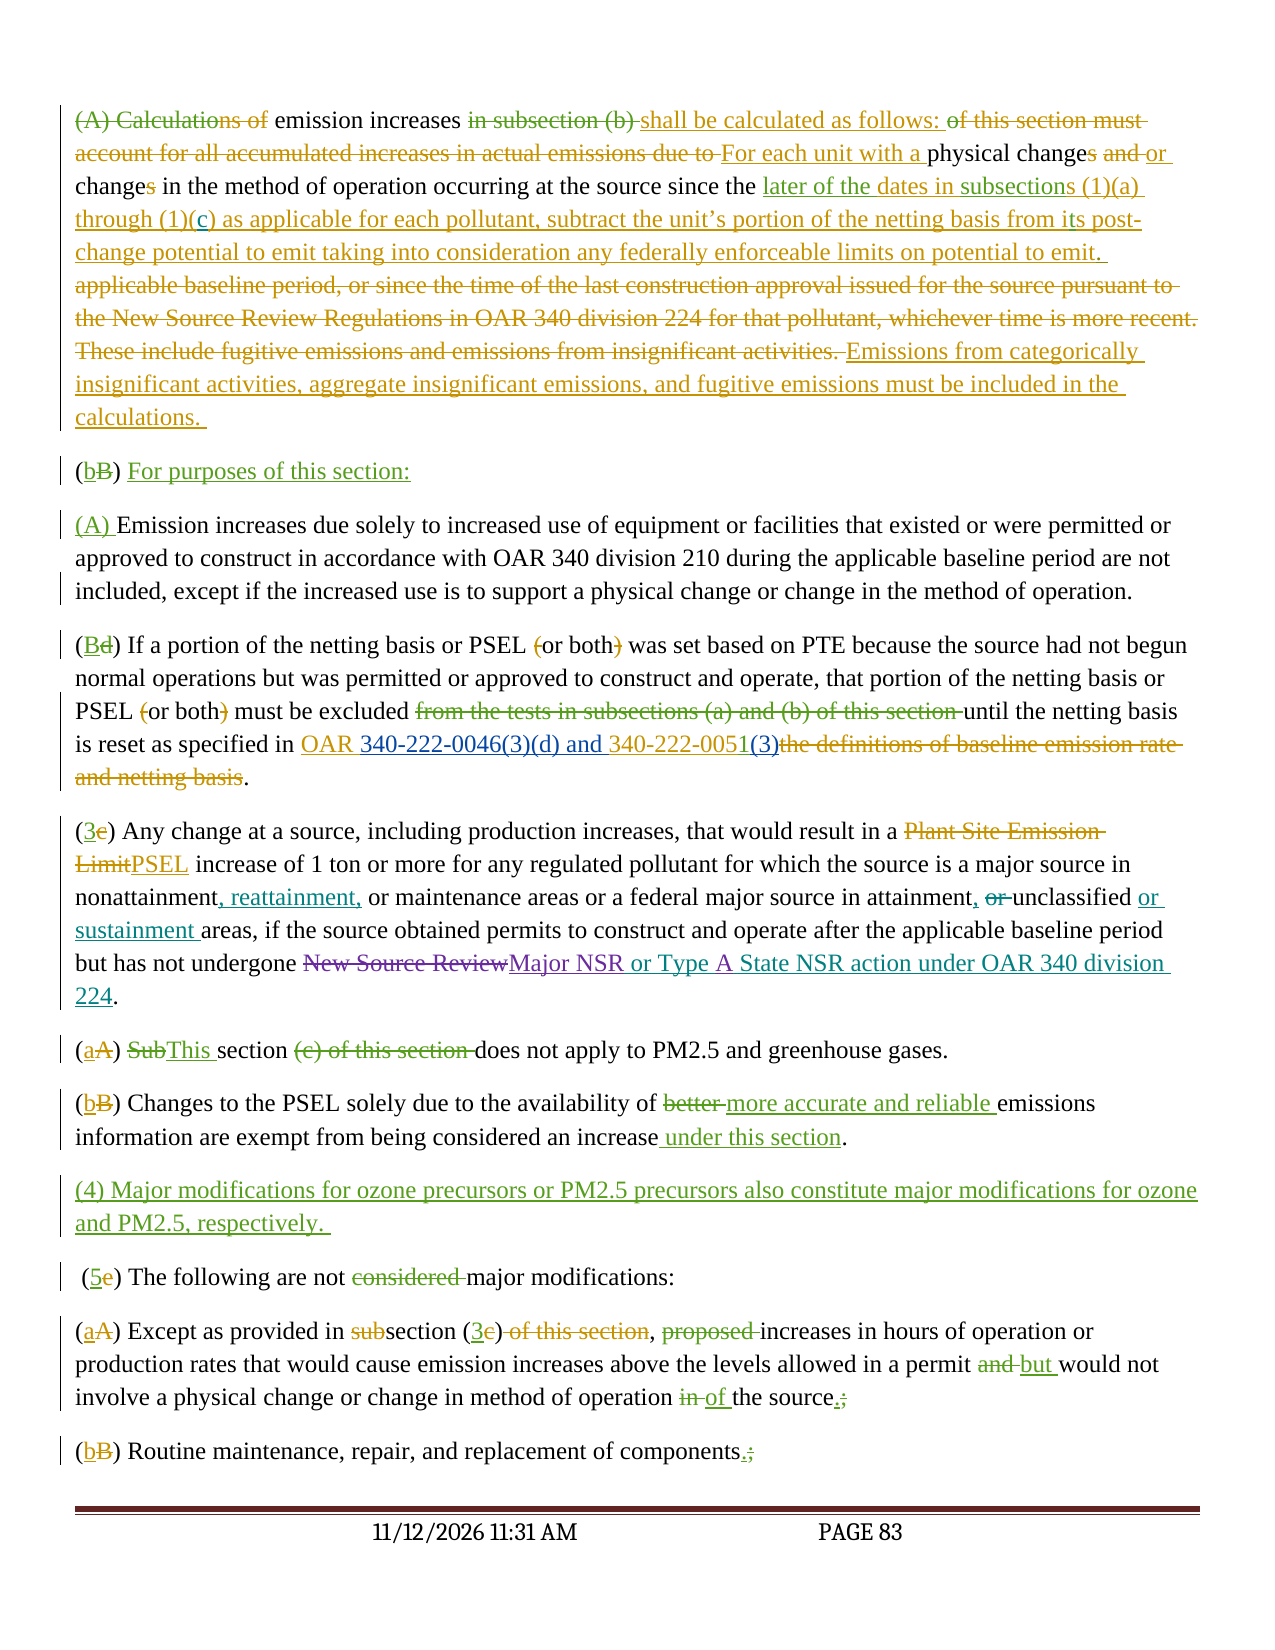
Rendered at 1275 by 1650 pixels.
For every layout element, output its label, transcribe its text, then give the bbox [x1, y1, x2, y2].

text Emission increases due solely to increased use of equipment or facilities that existed or were permitted or approved to construct in accordance with OAR 340 division 210 during the applicable baseline period are not included, except if the increased use is to support a physical change or change in the method of operation. [75, 510, 1200, 605]
text () section does not apply to PM2.5 and greenhouse gases. [75, 1035, 1200, 1063]
text () If a portion of the netting basis or PSEL or both was set based on PTE because the source had not begun normal operations but was permitted or approved to construct and operate, that portion of the netting basis or PSEL or both must be excluded until the netting basis is reset as specified in . [75, 630, 1200, 791]
text () Except as provided in section (), increases in hours of operation or production rates that would cause emission increases above the levels allowed in a permit would not involve a physical change or change in method of operation the source [75, 1316, 1200, 1411]
text emission increases physical change change in the method of operation occurring at the source since the [75, 105, 1200, 431]
text () Routine maintenance, repair, and replacement of components [75, 1436, 1200, 1465]
text () The following are not major modifications: [75, 1262, 1200, 1291]
text () Any change at a source, including production increases, that would result in a increase of 1 ton or more for any regulated pollutant for which the source is a major source in nonattainment or maintenance areas or a federal major source in attainment unclassified areas, if the source obtained permits to construct and operate after the applicable baseline period but has not undergone . [75, 816, 1200, 1009]
text () [75, 456, 1200, 485]
text () Changes to the PSEL solely due to the availability of emissions information are exempt from being considered an increase. [75, 1088, 1200, 1150]
